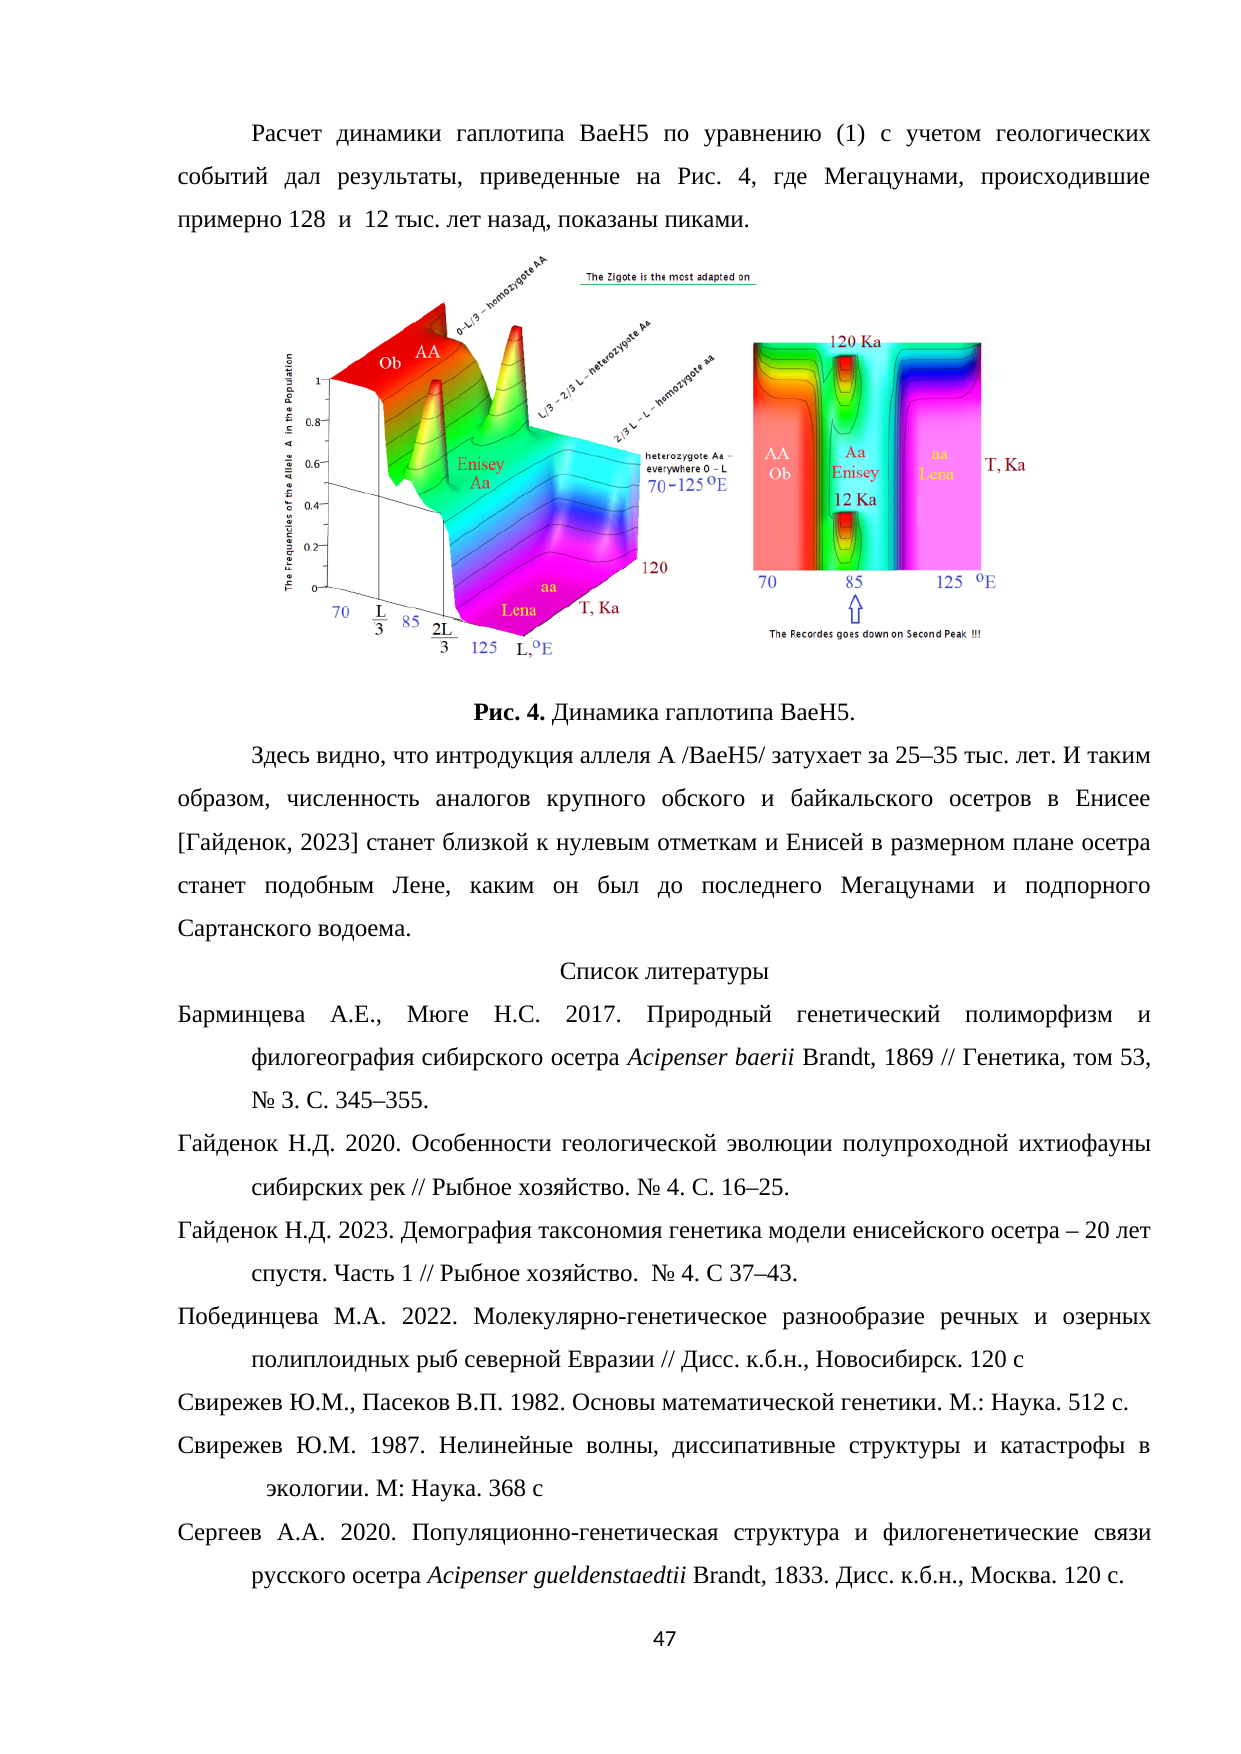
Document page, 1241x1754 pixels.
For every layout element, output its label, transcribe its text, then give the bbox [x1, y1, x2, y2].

text Рис. 4. Динамика гаплотипа ВаеН5. [177, 697, 1152, 726]
text Побединцева М.А. 2022. Молекулярно-генетическое разнообразие речных и озерных полиплоидных рыб северной Евразии // Дисс. к.б.н., Новосибирск. 120 с [177, 1301, 1152, 1373]
text Барминцева А.Е., Мюге Н.С. 2017. Природный генетический полиморфизм и филогеография сибирского осетра Аcipenser baerii Brandt, 1869 // Генетика, том 53, № 3. С. 345–355. [177, 999, 1152, 1114]
text Свирежев Ю.М., Пасеков В.П. 1982. Основы математической генетики. М.: Наука. 512 с. [177, 1387, 1152, 1416]
text Гайденок Н.Д. 2020. Особенности геологической эволюции полупроходной ихтиофауны сибирских рек // Рыбное хозяйство. № 4. С. 16–25. [177, 1128, 1152, 1200]
picture [273, 247, 1055, 684]
text Сергеев А.А. 2020. Популяционно-генетическая структура и филогенетические связи русского осетра Аcipenser gueldenstaedtii Brаndt, 1833. Дисс. к.б.н., Москва. 120 с. [177, 1517, 1152, 1588]
text Расчет динамики гаплотипа ВаеН5 по уравнению (1) с учетом геологических событий дал результаты, приведенные на Рис. 4, где Мегацунами, происходившие примерно 128 и 12 тыс. лет назад, показаны пиками. [177, 118, 1152, 233]
text Здесь видно, что интродукция аллеля А /ВаеН5/ затухает за 25–35 тыс. лет. И таким образом, численность аналогов крупного обского и байкальского осетров в Енисее [Гайденок, 2023] станет близкой к нулевым отметкам и Енисей в размерном плане осетра станет подобным Лене, каким он был до последнего Мегацунами и подпорного Сартанского водоема. [177, 740, 1152, 942]
text Список литературы [177, 956, 1152, 985]
text Гайденок Н.Д. 2023. Демография таксономия генетика модели енисейского осетра – 20 лет спустя. Часть 1 // Рыбное хозяйство. № 4. С 37–43. [177, 1215, 1152, 1287]
text Свирежев Ю.М. 1987. Нелинейные волны, диссипативные структуры и катастрофы в экологии. М: Наука. 368 с [177, 1430, 1152, 1502]
